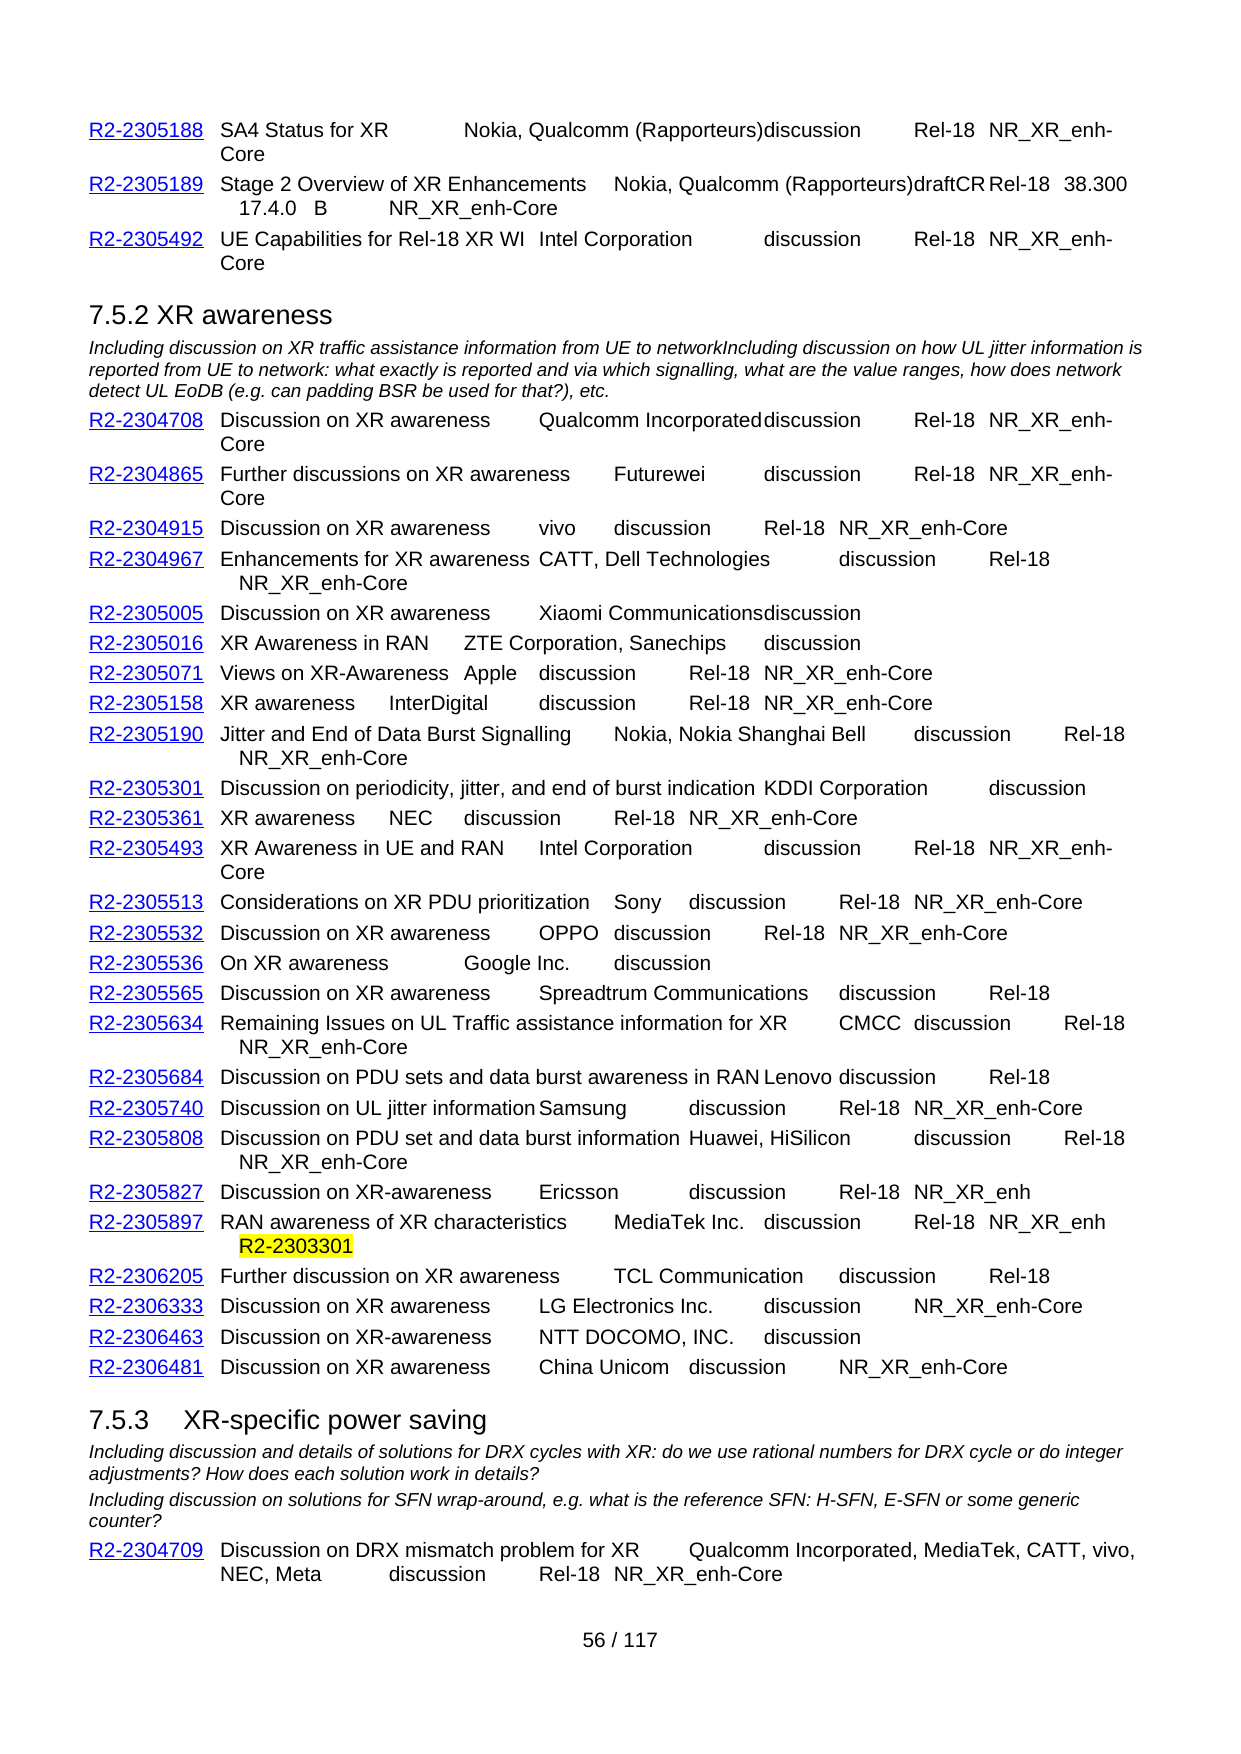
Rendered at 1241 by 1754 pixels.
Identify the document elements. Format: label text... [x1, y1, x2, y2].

title R2-2305897 RAN awareness of XR characteristics MediaTek Inc. discussion Rel-18 NR_XR_enh R2-2303301 [89, 1210, 1152, 1258]
title R2-2305565 Discussion on XR awareness Spreadtrum Communications discussion Rel-18 [89, 981, 1152, 1005]
title R2-2305189 Stage 2 Overview of XR Enhancements Nokia, Qualcomm (Rapporteurs) draftCR Rel-18 38.300 17.4.0 B NR_XR_enh-Core [89, 172, 1152, 220]
title R2-2305684 Discussion on PDU sets and data burst awareness in RAN Lenovo discussion Rel-18 [89, 1065, 1152, 1089]
title R2-2304967 Enhancements for XR awareness CATT, Dell Technologies discussion Rel-18 NR_XR_enh-Core [89, 546, 1152, 594]
title R2-2305536 On XR awareness Google Inc. discussion [89, 951, 1152, 974]
title R2-2304708 Discussion on XR awareness Qualcomm Incorporated discussion Rel-18 NR_XR_enh-Core [89, 408, 1152, 456]
title R2-2305634 Remaining Issues on UL Traffic assistance information for XR CMCC discussion Rel-18 NR_XR_enh-Core [89, 1011, 1152, 1059]
title R2-2306333 Discussion on XR awareness LG Electronics Inc. discussion NR_XR_enh-Core [89, 1294, 1152, 1318]
title R2-2305071 Views on XR-Awareness Apple discussion Rel-18 NR_XR_enh-Core [89, 661, 1152, 685]
title R2-2305513 Considerations on XR PDU prioritization Sony discussion Rel-18 NR_XR_enh-Core [89, 890, 1152, 914]
subtitle 7.5.3 XR-specific power saving [89, 1404, 1152, 1435]
title R2-2305808 Discussion on PDU set and data burst information Huawei, HiSilicon discussion Rel-18 NR_XR_enh-Core [89, 1126, 1152, 1173]
title R2-2305361 XR awareness NEC discussion Rel-18 NR_XR_enh-Core [89, 806, 1152, 830]
title R2-2306205 Further discussion on XR awareness TCL Communication discussion Rel-18 [89, 1264, 1152, 1288]
title R2-2304865 Further discussions on XR awareness Futurewei discussion Rel-18 NR_XR_enh-Core [89, 462, 1152, 510]
title R2-2304709 Discussion on DRX mismatch problem for XR Qualcomm Incorporated, MediaTek, CATT, vivo, NEC, Meta discussion Rel-18 NR_XR_enh-Core [89, 1538, 1152, 1586]
title R2-2306463 Discussion on XR-awareness NTT DOCOMO, INC. discussion [89, 1324, 1152, 1348]
title R2-2305016 XR Awareness in RAN ZTE Corporation, Sanechips discussion [89, 631, 1152, 655]
title R2-2304915 Discussion on XR awareness vivo discussion Rel-18 NR_XR_enh-Core [89, 516, 1152, 540]
title R2-2305493 XR Awareness in UE and RAN Intel Corporation discussion Rel-18 NR_XR_enh-Core [89, 836, 1152, 884]
title R2-2305190 Jitter and End of Data Burst Signalling Nokia, Nokia Shanghai Bell discussion Rel-18 NR_XR_enh-Core [89, 721, 1152, 769]
text Including discussion on solutions for SFN wrap-around, e.g. what is the reference SFN: H-SFN, E-SFN or some generic counter? [89, 1488, 1152, 1532]
title R2-2305492 UE Capabilities for Rel-18 XR WI Intel Corporation discussion Rel-18 NR_XR_enh-Core [89, 226, 1152, 274]
title R2-2306481 Discussion on XR awareness China Unicom discussion NR_XR_enh-Core [89, 1355, 1152, 1379]
title R2-2305827 Discussion on XR-awareness Ericsson discussion Rel-18 NR_XR_enh [89, 1180, 1152, 1204]
title R2-2305158 XR awareness InterDigital discussion Rel-18 NR_XR_enh-Core [89, 691, 1152, 715]
title R2-2305740 Discussion on UL jitter information Samsung discussion Rel-18 NR_XR_enh-Core [89, 1095, 1152, 1119]
title R2-2305532 Discussion on XR awareness OPPO discussion Rel-18 NR_XR_enh-Core [89, 920, 1152, 944]
text Including discussion on XR traffic assistance information from UE to networkIncluding discussion on how UL jitter information is reported from UE to network: what exactly is reported and via which signalling, what are the value ranges, how does network detect UL EoDB (e.g. can padding BSR be used for that?), etc. [89, 337, 1152, 402]
title R2-2305301 Discussion on periodicity, jitter, and end of burst indication KDDI Corporation discussion [89, 776, 1152, 799]
text Including discussion and details of solutions for DRX cycles with XR: do we use rational numbers for DRX cycle or do integer adjustments? How does each solution work in details? [89, 1441, 1152, 1484]
subtitle 7.5.2 XR awareness [89, 299, 1152, 331]
title R2-2305188 SA4 Status for XR Nokia, Qualcomm (Rapporteurs) discussion Rel-18 NR_XR_enh-Core [89, 118, 1152, 166]
title R2-2305005 Discussion on XR awareness Xiaomi Communications discussion [89, 601, 1152, 624]
